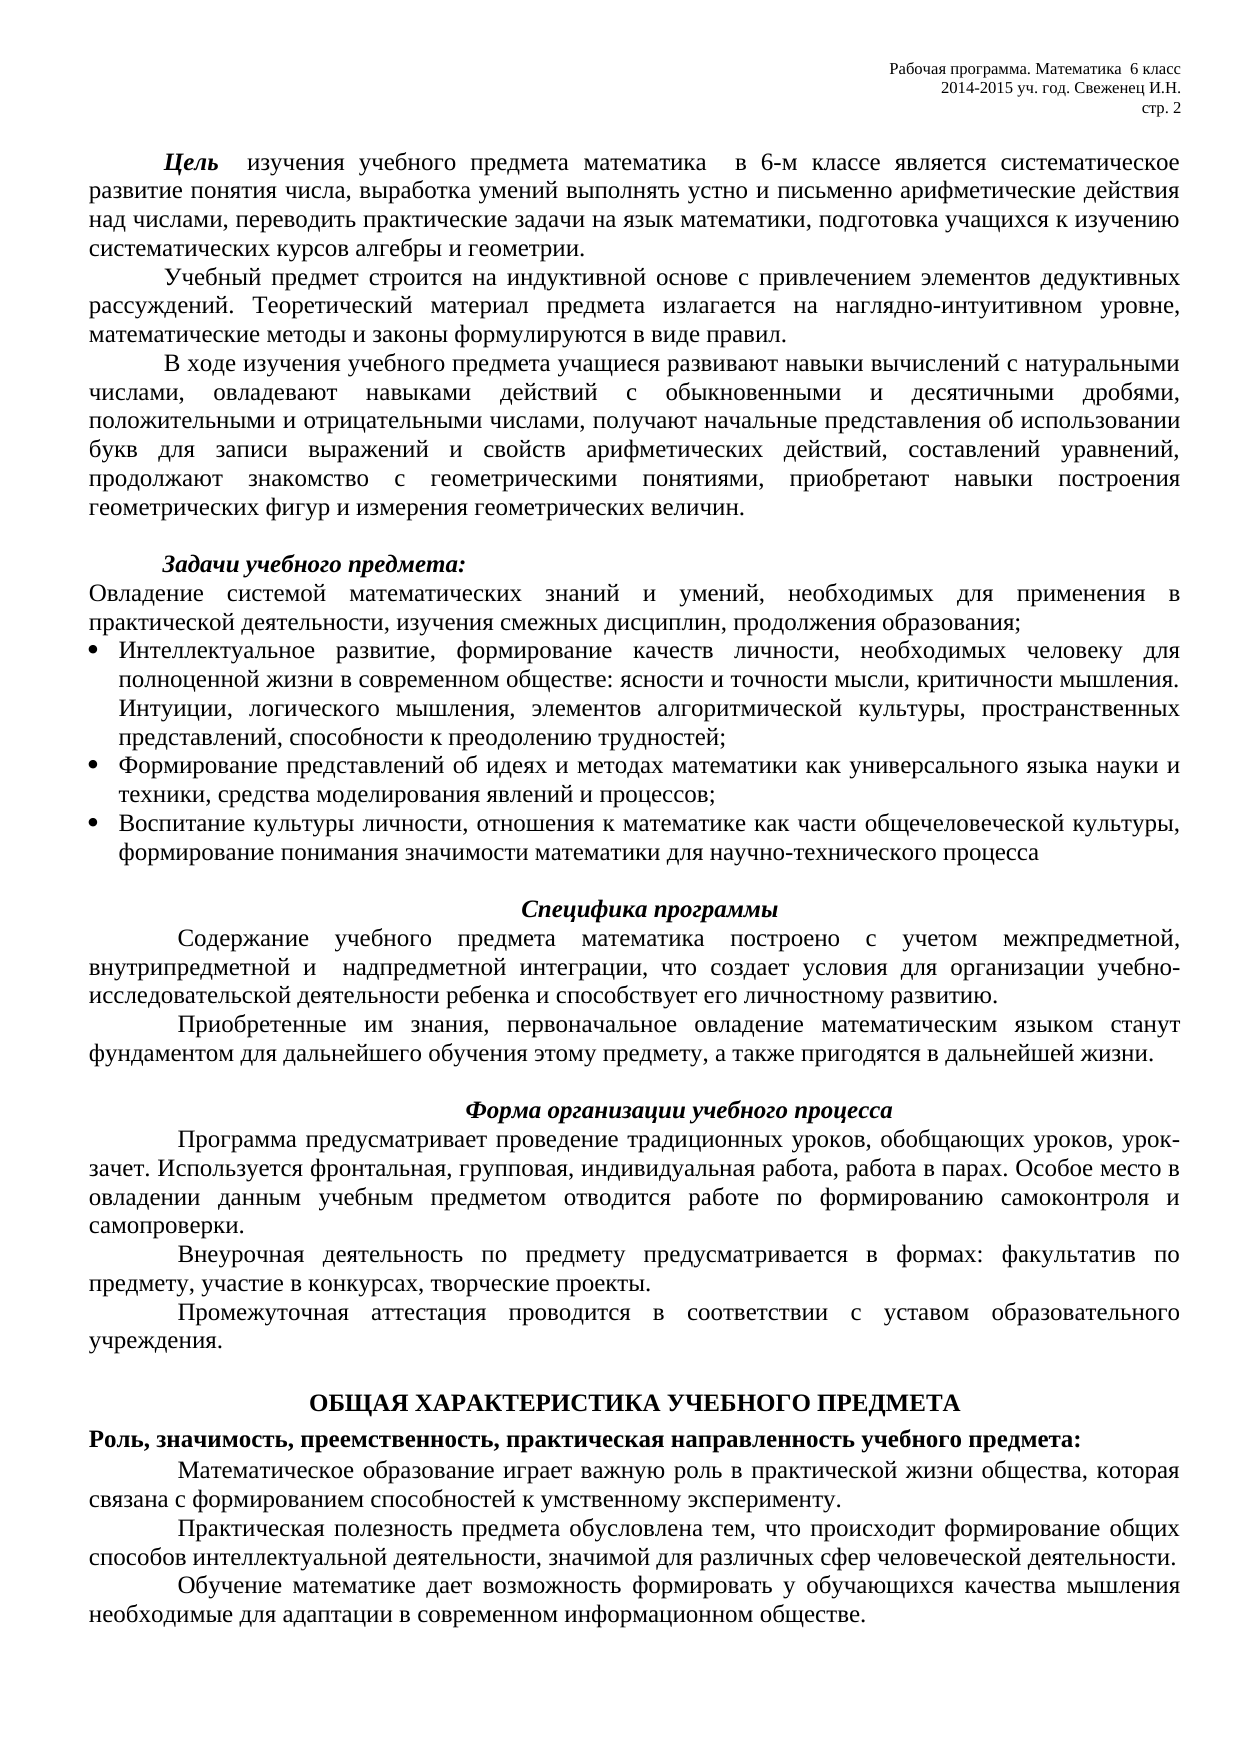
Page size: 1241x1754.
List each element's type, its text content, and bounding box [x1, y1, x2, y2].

text Приобретенные им знания, первоначальное овладение математическим языком станут фундаментом для дальнейшего обучения этому предмету, а также пригодятся в дальнейшей жизни. [89, 1009, 1181, 1067]
text Специфика программы [118, 894, 1181, 923]
text Задачи учебного предмета: [89, 549, 1181, 578]
text Практическая полезность предмета обусловлена тем, что происходит формирование общих способов интеллектуальной деятельности, значимой для различных сфер человеческой деятельности. [89, 1513, 1181, 1571]
text Роль, значимость, преемственность, практическая направленность учебного предмета: [89, 1424, 1181, 1453]
text Внеурочная деятельность по предмету предусматривается в формах: факультатив по предмету, участие в конкурсах, творческие проекты. [89, 1239, 1181, 1297]
text Форма организации учебного процесса [89, 1096, 1181, 1124]
text Обучение математике дает возможность формировать у обучающихся качества мышления необходимые для адаптации в современном информационном обществе. [89, 1571, 1181, 1628]
list Воспитание культуры личности, отношения к математике как части общечеловеческой культуры, формирование понимания значимости математики для научно-технического процесса [89, 808, 1181, 866]
list Формирование представлений об идеях и методах математики как универсального языка науки и техники, средства моделирования явлений и процессов; [89, 751, 1181, 808]
text Содержание учебного предмета математика построено с учетом межпредметной, внутрипредметной и надпредметной интеграции, что создает условия для организации учебно-исследовательской деятельности ребенка и способствует его личностному развитию. [89, 923, 1181, 1009]
text Программа предусматривает проведение традиционных уроков, обобщающих уроков, урок-зачет. Используется фронтальная, групповая, индивидуальная работа, работа в парах. Особое место в овладении данным учебным предметом отводится работе по формированию самоконтроля и самопроверки. [89, 1124, 1181, 1239]
text Учебный предмет строится на индуктивной основе с привлечением элементов дедуктивных рассуждений. Теоретический материал предмета излагается на наглядно-интуитивном уровне, математические методы и законы формулируются в виде правил. [89, 262, 1181, 348]
text Математическое образование играет важную роль в практической жизни общества, которая связана с формированием способностей к умственному эксперименту. [89, 1456, 1181, 1513]
text ОБЩАЯ ХАРАКТЕРИСТИКА УЧЕБНОГО ПРЕДМЕТА [89, 1388, 1181, 1417]
text В ходе изучения учебного предмета учащиеся развивают навыки вычислений с натуральными числами, овладевают навыками действий с обыкновенными и десятичными дробями, положительными и отрицательными числами, получают начальные представления об использовании букв для записи выражений и свойств арифметических действий, составлений уравнений, продолжают знакомство с геометрическими понятиями, приобретают навыки построения геометрических фигур и измерения геометрических величин. [89, 348, 1181, 521]
text Овладение системой математических знаний и умений, необходимых для применения в практической деятельности, изучения смежных дисциплин, продолжения образования; [89, 578, 1181, 636]
list Интеллектуальное развитие, формирование качеств личности, необходимых человеку для полноценной жизни в современном обществе: ясности и точности мысли, критичности мышления. Интуиции, логического мышления, элементов алгоритмической культуры, пространственных представлений, способности к преодолению трудностей; [89, 636, 1181, 751]
text Промежуточная аттестация проводится в соответствии с уставом образовательного учреждения. [89, 1297, 1181, 1354]
text Цель изучения учебного предмета математика в 6-м классе является систематическое развитие понятия числа, выработка умений выполнять устно и письменно арифметические действия над числами, переводить практические задачи на язык математики, подготовка учащихся к изучению систематических курсов алгебры и геометрии. [89, 147, 1181, 262]
